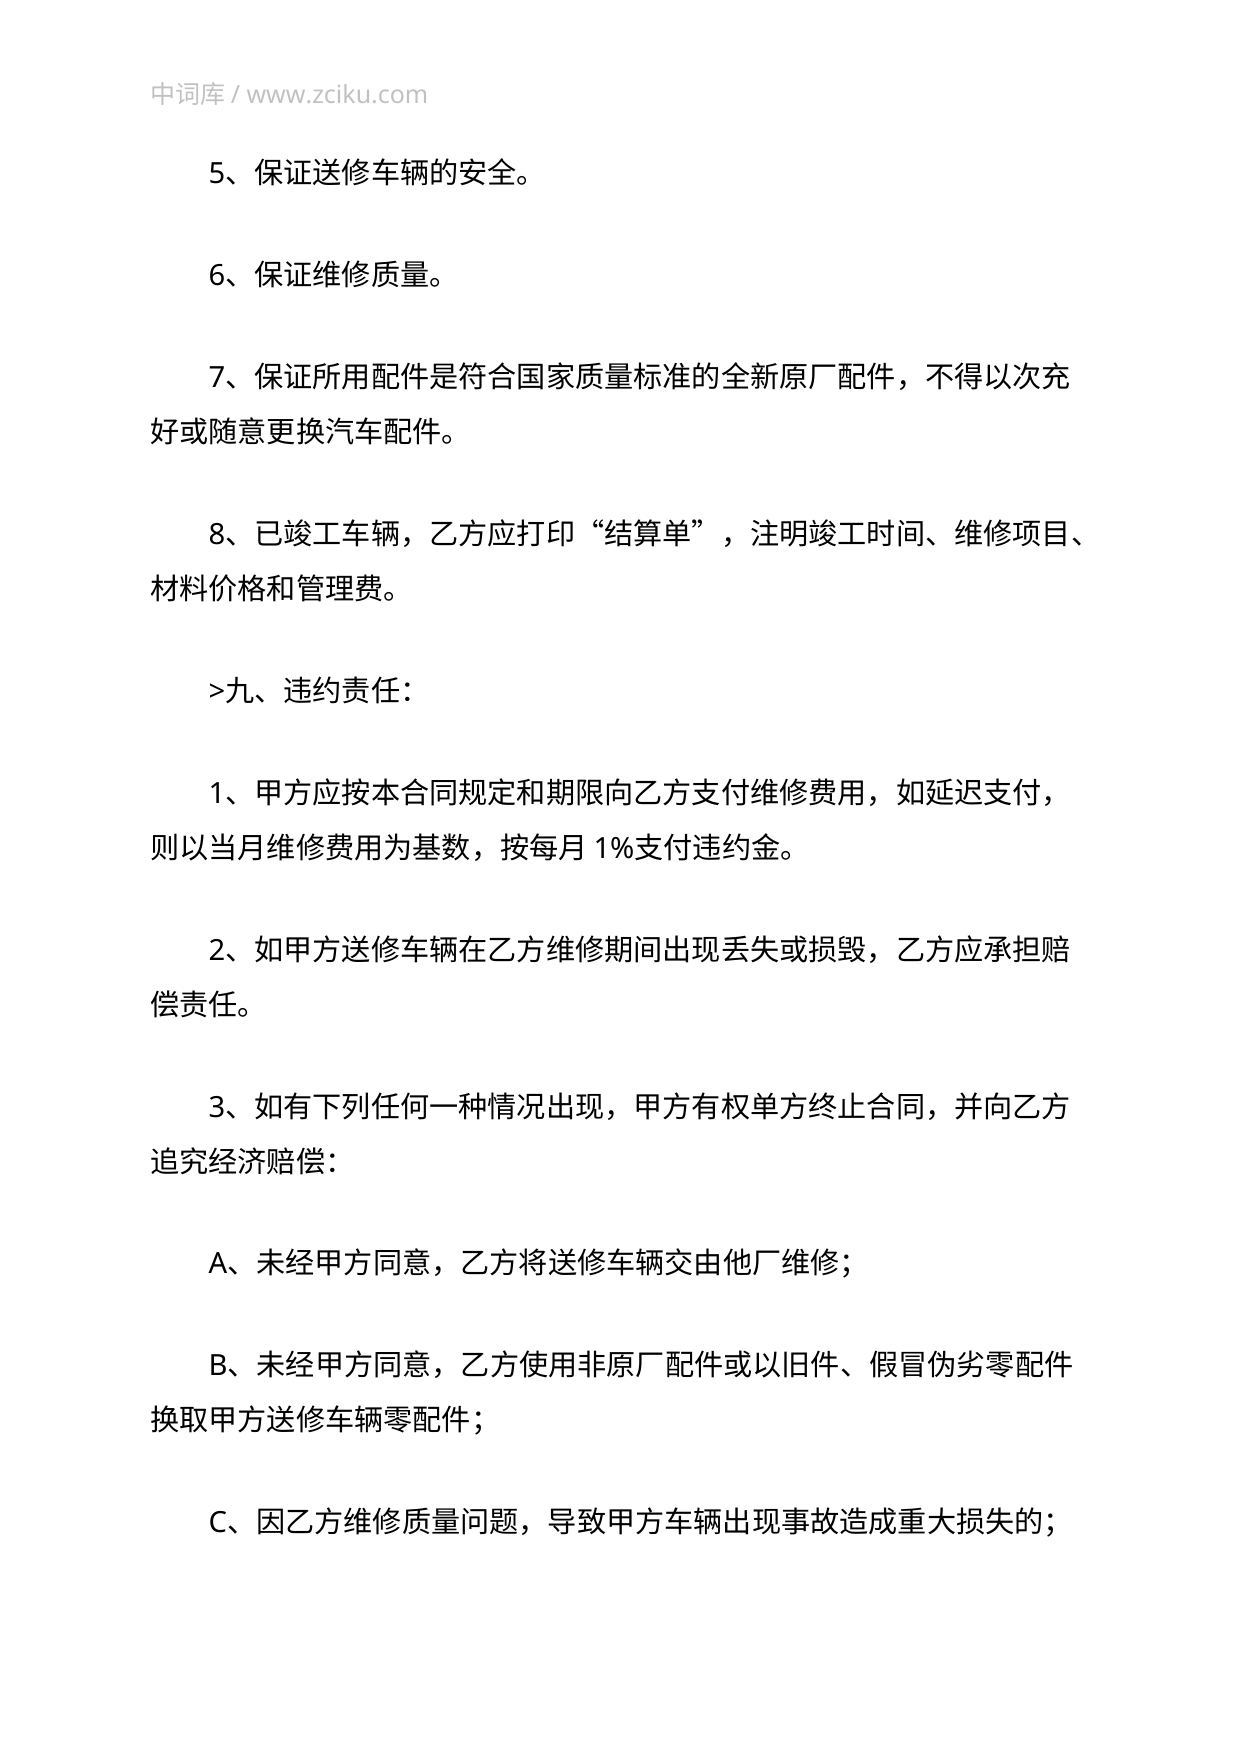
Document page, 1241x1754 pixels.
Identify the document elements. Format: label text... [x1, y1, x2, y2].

text 6、保证维修质量。 [150, 252, 1090, 294]
text 2、如甲方送修车辆在乙方维修期间出现丢失或损毁，乙方应承担赔偿责任。 [150, 926, 1090, 1024]
text C、因乙方维修质量问题，导致甲方车辆出现事故造成重大损失的； [150, 1499, 1090, 1541]
text 7、保证所用配件是符合国家质量标准的全新原厂配件，不得以次充好或随意更换汽车配件。 [150, 354, 1090, 451]
text 1、甲方应按本合同规定和期限向乙方支付维修费用，如延迟支付，则以当月维修费用为基数，按每月1%支付违约金。 [150, 769, 1090, 867]
text >九、违约责任： [150, 667, 1090, 710]
text 3、如有下列任何一种情况出现，甲方有权单方终止合同，并向乙方追究经济赔偿： [150, 1083, 1090, 1181]
text B、未经甲方同意，乙方使用非原厂配件或以旧件、假冒伪劣零配件换取甲方送修车辆零配件； [150, 1342, 1090, 1439]
text 5、保证送修车辆的安全。 [150, 150, 1090, 192]
text 8、已竣工车辆，乙方应打印“结算单”，注明竣工时间、维修项目、材料价格和管理费。 [150, 511, 1090, 608]
text A、未经甲方同意，乙方将送修车辆交由他厂维修； [150, 1240, 1090, 1282]
